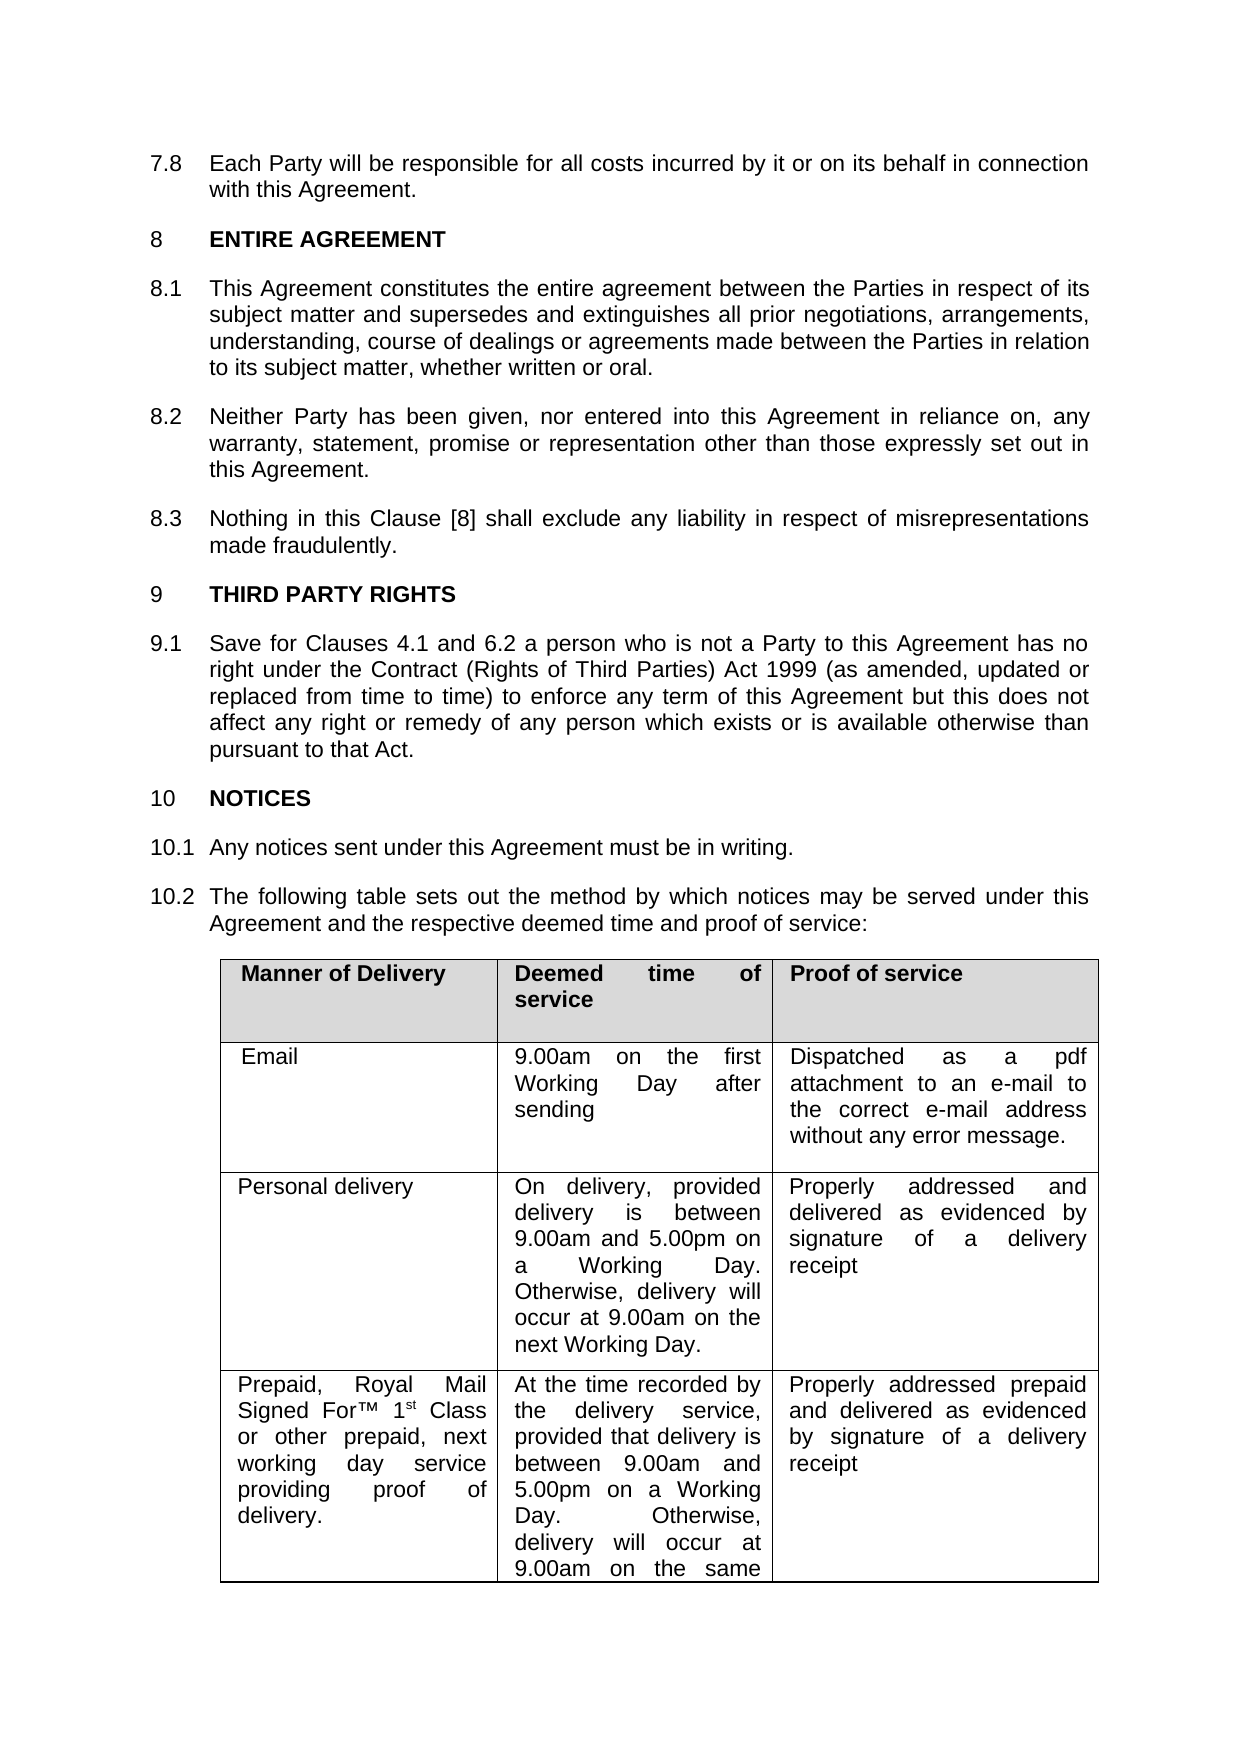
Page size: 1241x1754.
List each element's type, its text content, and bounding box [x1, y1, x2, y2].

table_cell Personal delivery [221, 1173, 497, 1369]
list Any notices sent under this Agreement must be in writing. [150, 834, 1090, 860]
list NOTICES [150, 785, 1090, 811]
list The following table sets out the method by which notices may be served under this Agreement and the respective deemed time and proof of service: [150, 883, 1090, 936]
table_cell On delivery, provided delivery is between 9.00am and 5.00pm on a Working Day. Otherwise, delivery will occur at 9.00am on the next Working Day. [498, 1173, 772, 1369]
list This Agreement constitutes the entire agreement between the Parties in respect of its subject matter and supersedes and extinguishes all prior negotiations, arrangements, understanding, course of dealings or agreements made between the Parties in relation to its subject matter, whether written or oral. [150, 275, 1090, 380]
list Neither Party has been given, nor entered into this Agreement in reliance on, any warranty, statement, promise or representation other than those expressly set out in this Agreement. [150, 403, 1090, 482]
table_cell Properly addressed and delivered as evidenced by signature of a delivery receipt [773, 1173, 1098, 1369]
list Save for Clauses 4.1 and 6.2 a person who is not a Party to this Agreement has no right under the Contract (Rights of Third Parties) Act 1999 (as amended, updated or replaced from time to time) to enforce any term of this Agreement but this does not affect any right or remedy of any person which exists or is available otherwise than pursuant to that Act. [150, 630, 1090, 762]
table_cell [773, 1371, 1098, 1581]
table_cell 9.00am on the first Working Day after sending [498, 1043, 772, 1172]
list THIRD PARTY RIGHTS [150, 581, 1090, 607]
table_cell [498, 1371, 772, 1581]
table_header Manner of Delivery [221, 960, 497, 1042]
list Each Party will be responsible for all costs incurred by it or on its behalf in connection with this Agreement. [150, 150, 1090, 203]
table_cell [221, 1371, 497, 1581]
list ENTIRE AGREEMENT [150, 226, 1090, 252]
table_cell Dispatched as a pdf attachment to an e-mail to the correct e-mail address without any error message. [773, 1043, 1098, 1172]
table_cell Email [221, 1043, 497, 1172]
table_header Proof of service [773, 960, 1098, 1042]
list Nothing in this Clause [8] shall exclude any liability in respect of misrepresentations made fraudulently. [150, 505, 1090, 558]
table_header Deemed time of service [498, 960, 772, 1042]
